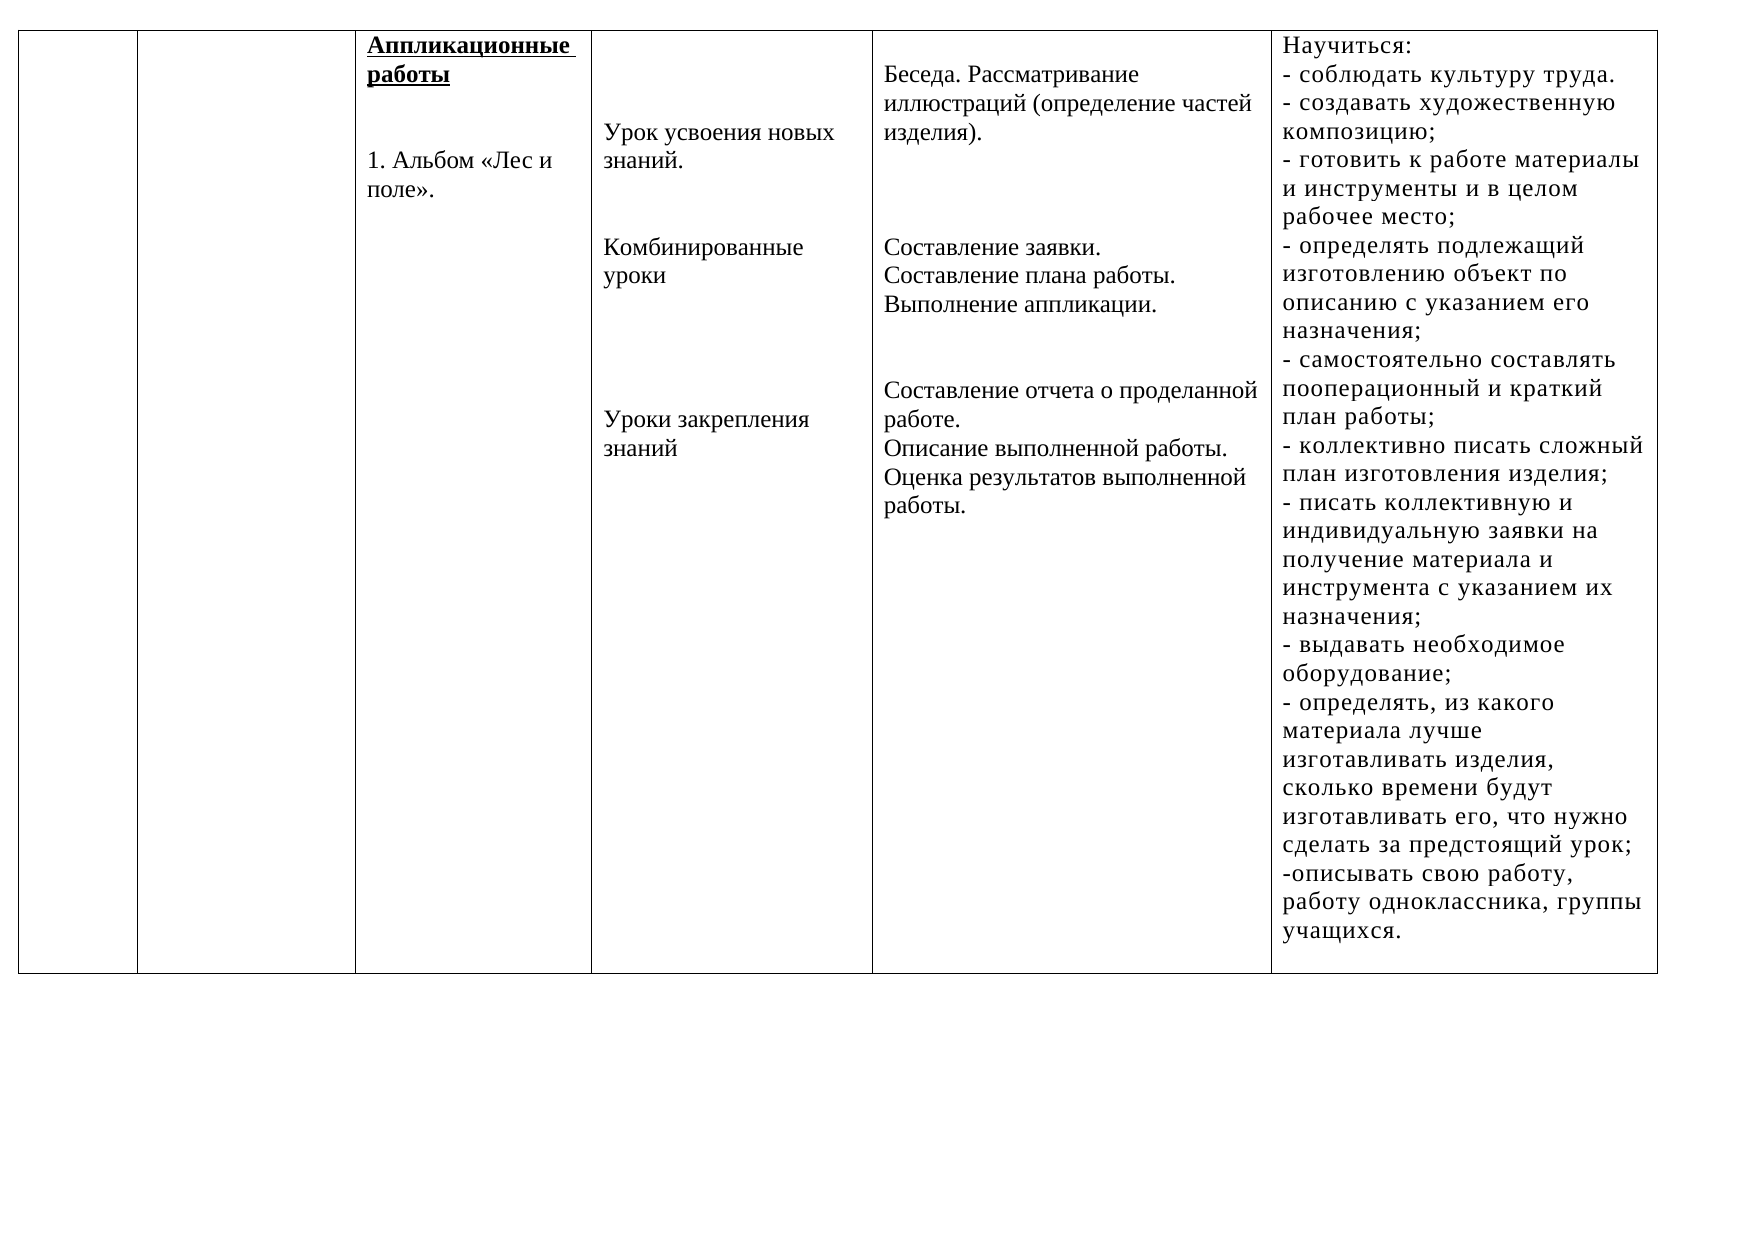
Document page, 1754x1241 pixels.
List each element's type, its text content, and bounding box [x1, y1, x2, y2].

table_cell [1272, 31, 1657, 972]
table_cell Аппликационные работы 1. Альбом «Лес и поле». [356, 31, 591, 972]
table_cell Урок усвоения новых знаний. Комбинированные уроки Уроки закрепления знаний [592, 31, 872, 972]
table_cell [19, 31, 137, 972]
table_cell Беседа. Рассматривание иллюстраций (определение частей изделия). Составление заявки. Составление плана работы. Выполнение аппликации. Составление отчета о проделанной работе. Описание выполненной работы. Оценка результатов выполненной работы. [873, 31, 1271, 972]
table_cell [138, 31, 355, 972]
